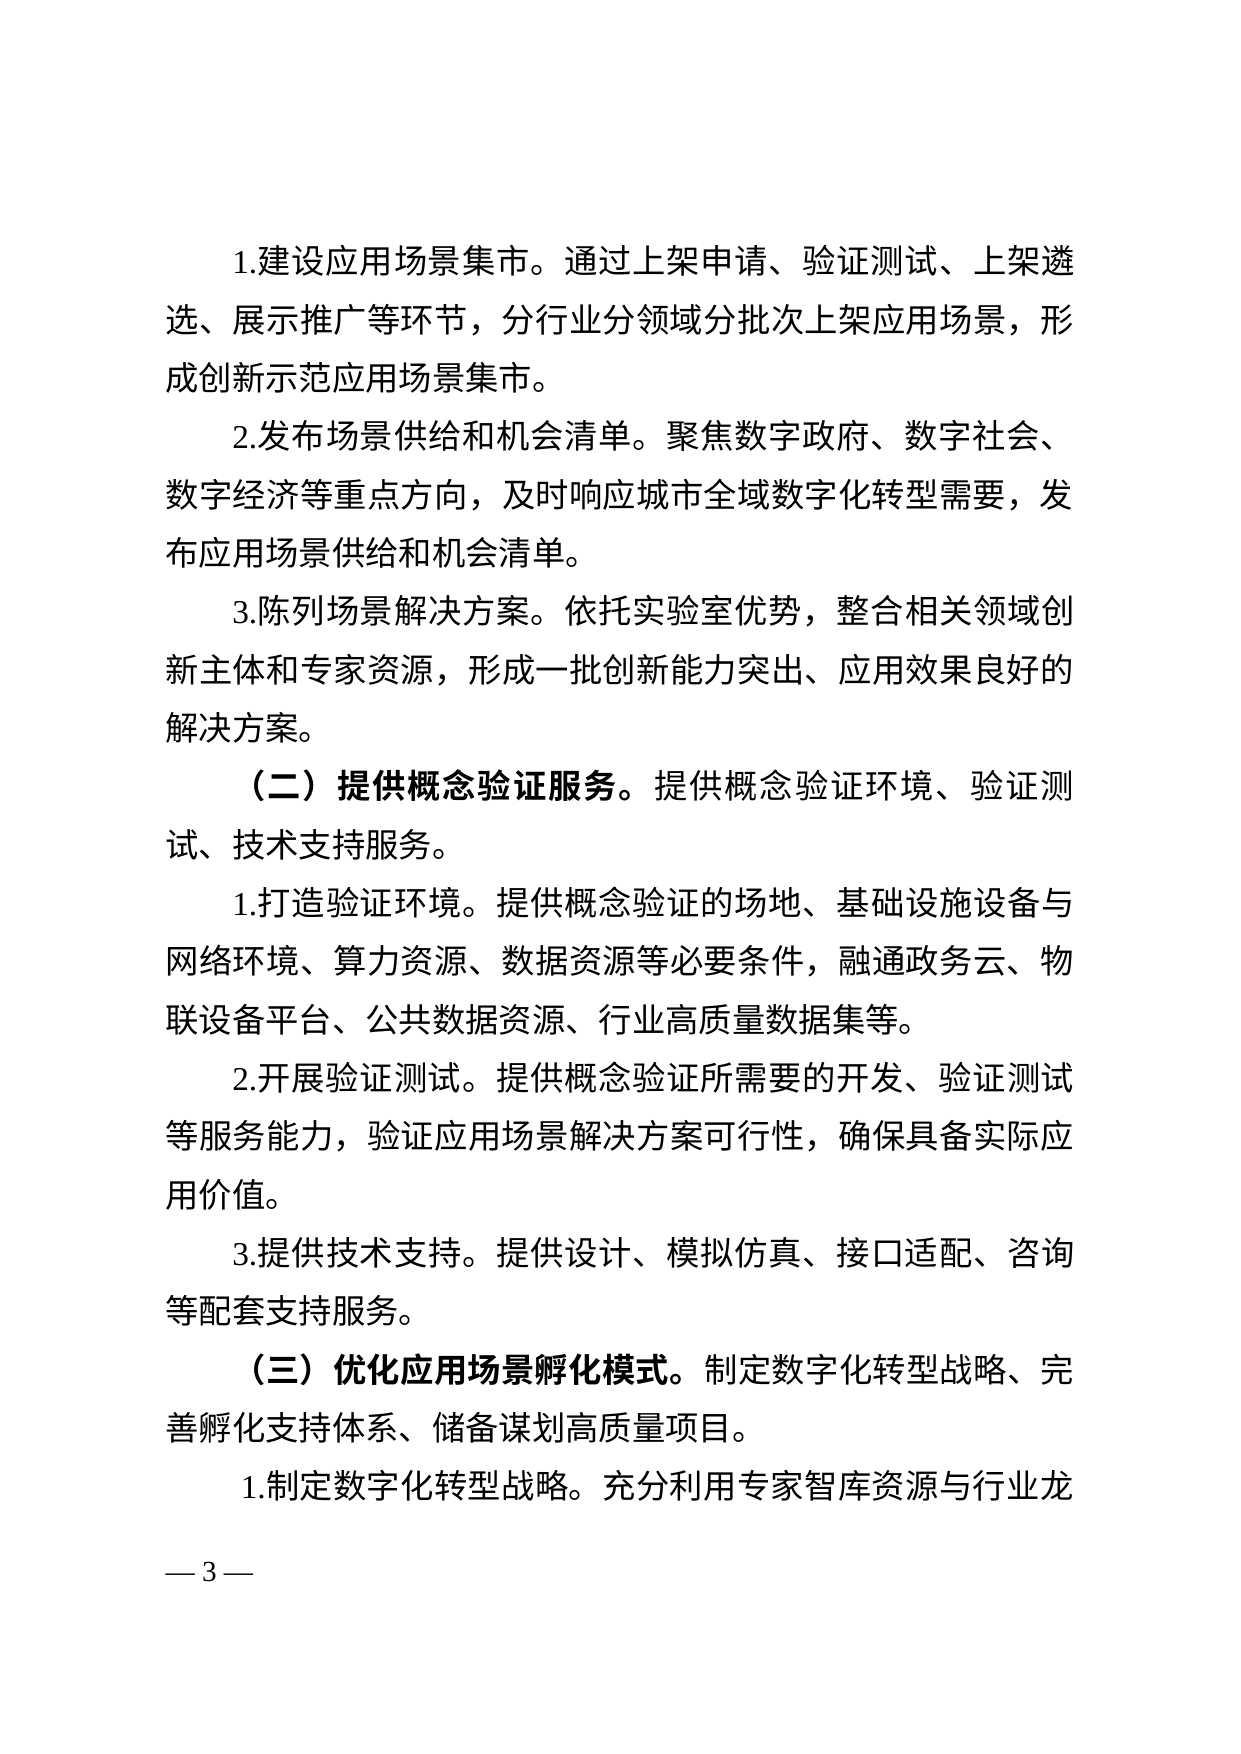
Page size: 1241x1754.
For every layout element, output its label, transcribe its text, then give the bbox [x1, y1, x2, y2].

text 2.开展验证测试。提供概念验证所需要的开发、验证测试等服务能力，验证应用场景解决方案可行性，确保具备实际应用价值。 [165, 1044, 1075, 1219]
text 1.打造验证环境。提供概念验证的场地、基础设施设备与网络环境、算力资源、数据资源等必要条件，融通政务云、物联设备平台、公共数据资源、行业高质量数据集等。 [165, 869, 1075, 1044]
list 3.提供技术支持。提供设计、模拟仿真、接口适配、咨询等配套支持服务。 [165, 1219, 1075, 1335]
list （三）优化应用场景孵化模式。制定数字化转型战略、完善孵化支持体系、储备谋划高质量项目。 [165, 1335, 1075, 1452]
text （二）提供概念验证服务。提供概念验证环境、验证测试、技术支持服务。 [165, 752, 1075, 869]
list 3.陈列场景解决方案。依托实验室优势，整合相关领域创新主体和专家资源，形成一批创新能力突出、应用效果良好的解决方案。 [165, 577, 1075, 752]
list 1.建设应用场景集市。通过上架申请、验证测试、上架遴选、展示推广等环节，分行业分领域分批次上架应用场景，形成创新示范应用场景集市。 [165, 227, 1075, 402]
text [165, 1452, 1075, 1510]
list 2.发布场景供给和机会清单。聚焦数字政府、数字社会、数字经济等重点方向，及时响应城市全域数字化转型需要，发布应用场景供给和机会清单。 [165, 402, 1075, 577]
